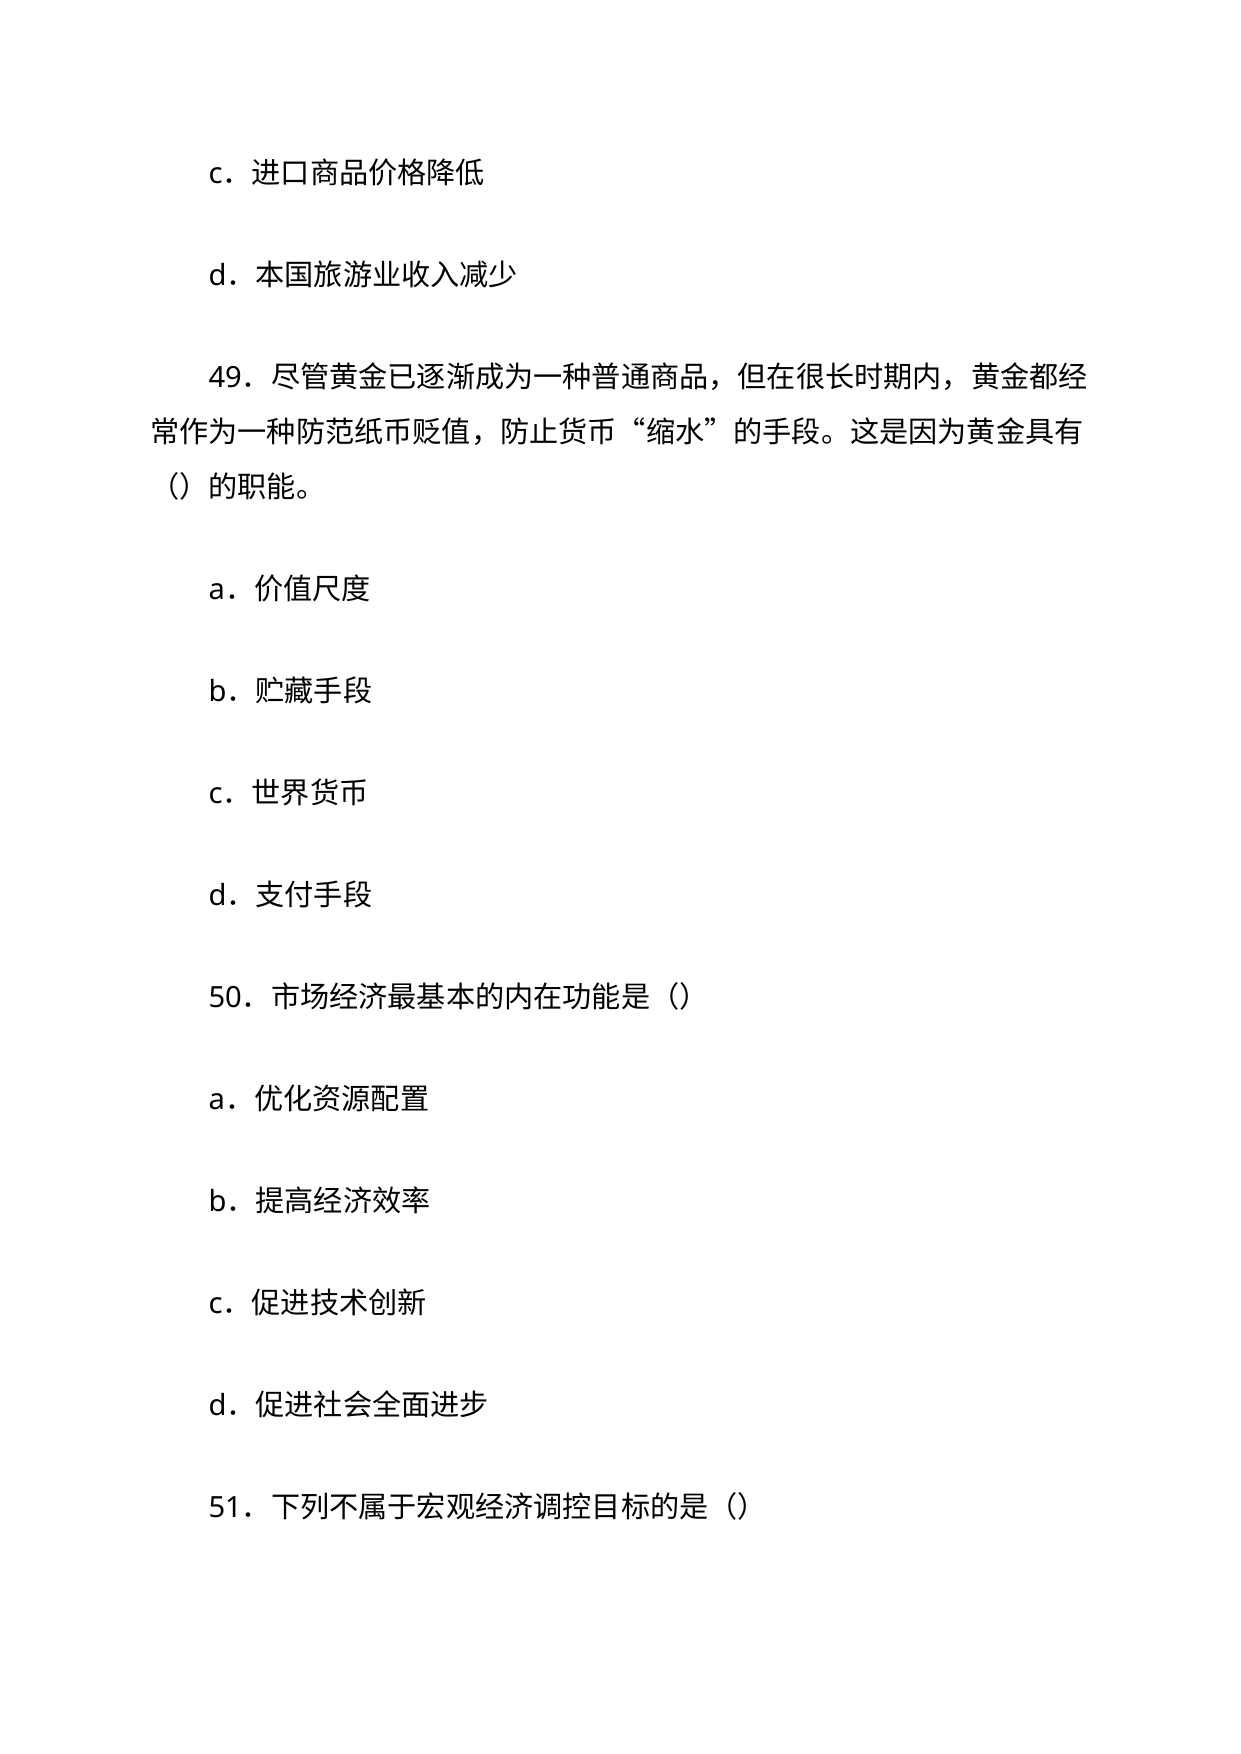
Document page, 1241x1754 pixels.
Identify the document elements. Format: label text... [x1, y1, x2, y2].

text c．进口商品价格降低 [150, 150, 1090, 192]
text d．支付手段 [150, 872, 1090, 914]
text b．贮藏手段 [150, 668, 1090, 710]
text c．世界货币 [150, 769, 1090, 812]
text a．优化资源配置 [150, 1076, 1090, 1118]
text 50．市场经济最基本的内在功能是（） [150, 973, 1090, 1016]
text a．价值尺度 [150, 566, 1090, 608]
text d．促进社会全面进步 [150, 1381, 1090, 1424]
text d．本国旅游业收入减少 [150, 252, 1090, 294]
text 51．下列不属于宏观经济调控目标的是（） [150, 1483, 1090, 1526]
text 49．尽管黄金已逐渐成为一种普通商品，但在很长时期内，黄金都经常作为一种防范纸币贬值，防止货币“缩水”的手段。这是因为黄金具有（）的职能。 [150, 354, 1090, 506]
text c．促进技术创新 [150, 1279, 1090, 1322]
text b．提高经济效率 [150, 1177, 1090, 1220]
